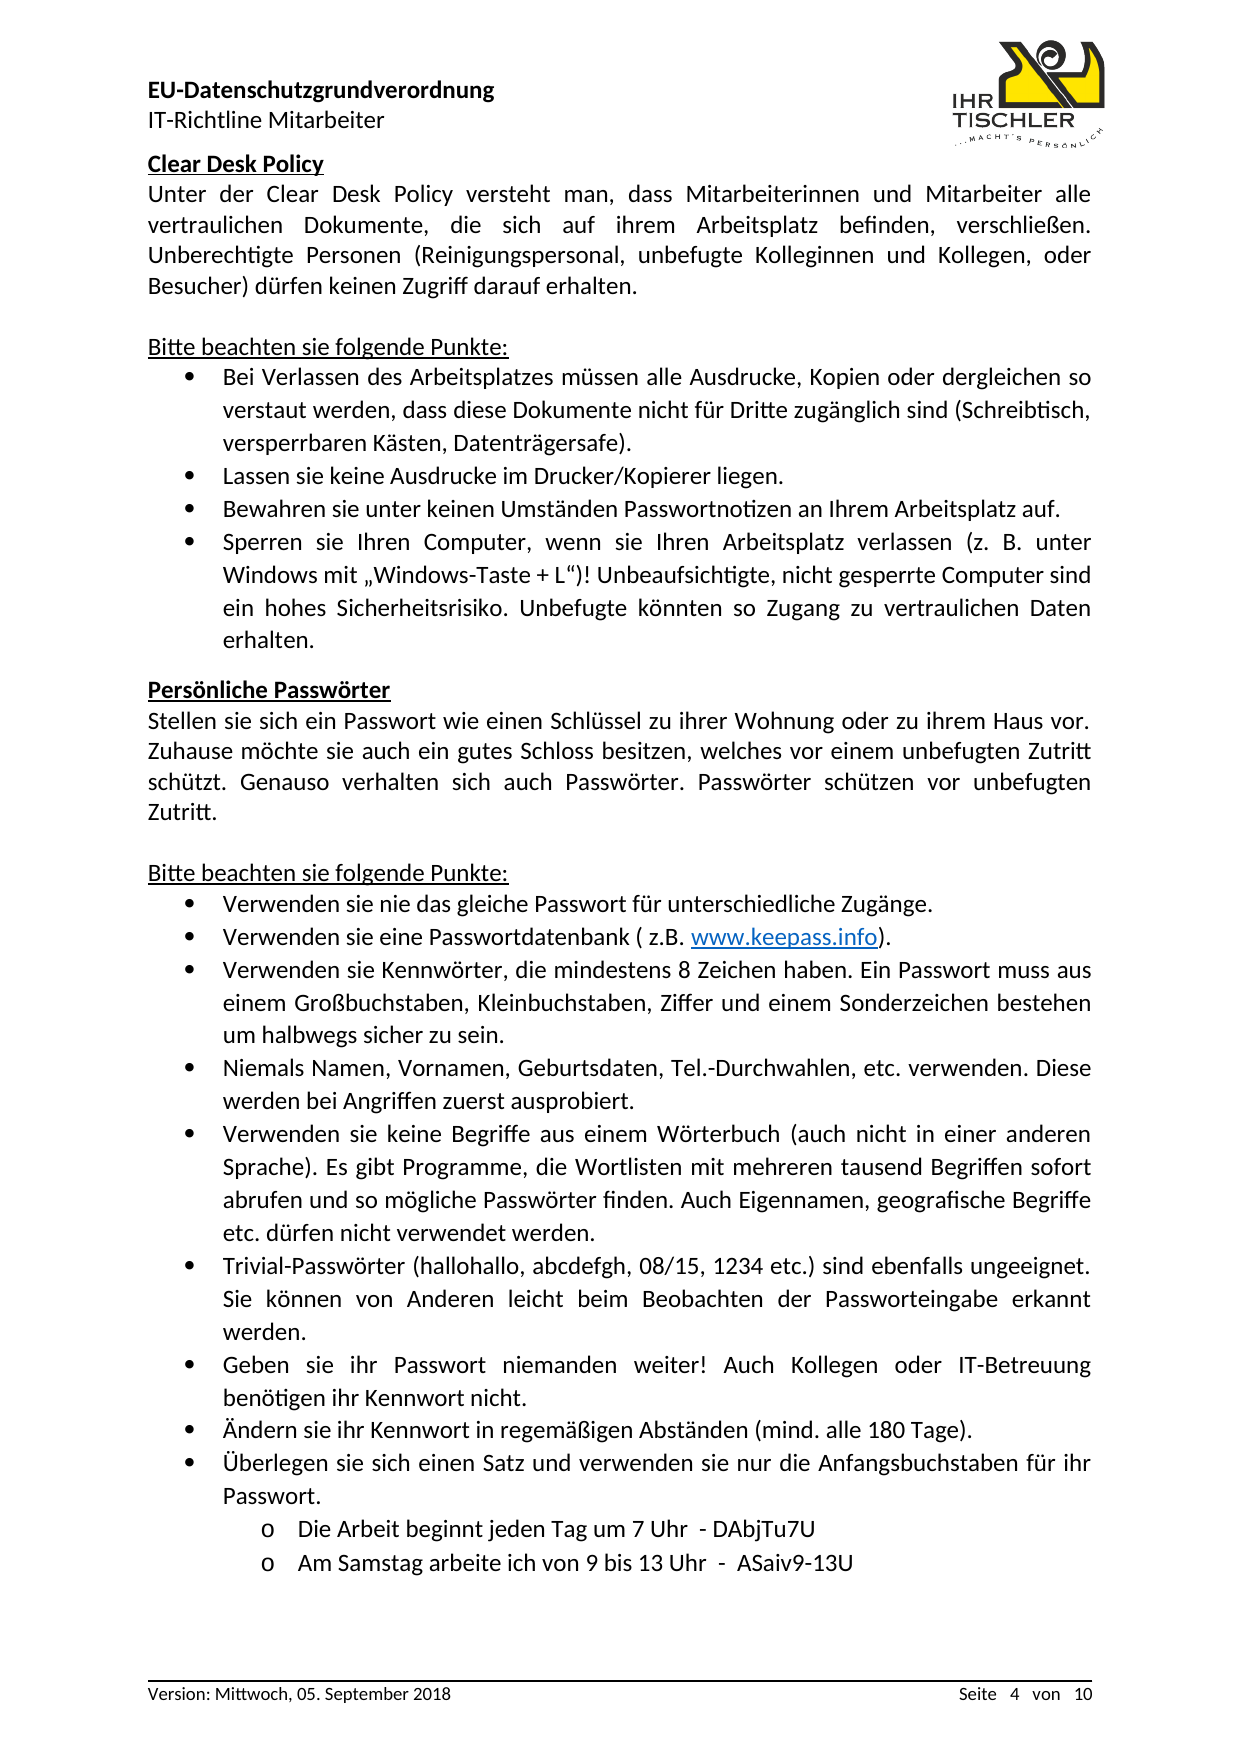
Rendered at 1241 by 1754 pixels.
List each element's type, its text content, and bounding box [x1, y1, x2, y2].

list Überlegen sie sich einen Satz und verwenden sie nur die Anfangsbuchstaben für ihr Passwort. [185, 1447, 1092, 1511]
list Lassen sie keine Ausdrucke im Drucker/Kopierer liegen. [185, 460, 1092, 491]
list Verwenden sie keine Begriffe aus einem Wörterbuch (auch nicht in einer anderen Sprache). Es gibt Programme, die Wortlisten mit mehreren tausend Begriffen sofort abrufen und so mögliche Passwörter finden. Auch Eigennamen, geografische Begriffe etc. dürfen nicht verwendet werden. [185, 1118, 1092, 1248]
list Am Samstag arbeite ich von 9 bis 13 Uhr - ASaiv9-13U [260, 1548, 1092, 1579]
list Die Arbeit beginnt jeden Tag um 7 Uhr - DAbjTu7U [260, 1513, 1092, 1545]
text Persönliche Passwörter [148, 674, 1092, 705]
list Ändern sie ihr Kennwort in regemäßigen Abständen (mind. alle 180 Tage). [185, 1414, 1092, 1445]
list Geben sie ihr Passwort niemanden weiter! Auch Kollegen oder IT-Betreuung benötigen ihr Kennwort nicht. [185, 1349, 1092, 1412]
text Unter der Clear Desk Policy versteht man, dass Mitarbeiterinnen und Mitarbeiter alle vertraulichen Dokumente, die sich auf ihrem Arbeitsplatz befinden, verschließen. Unberechtigte Personen (Reinigungspersonal, unbefugte Kolleginnen und Kollegen, oder Besucher) dürfen keinen Zugriff darauf erhalten. [148, 178, 1092, 300]
list Bewahren sie unter keinen Umständen Passwortnotizen an Ihrem Arbeitsplatz auf. [185, 493, 1092, 523]
list Verwenden sie Kennwörter, die mindestens 8 Zeichen haben. Ein Passwort muss aus einem Großbuchstaben, Kleinbuchstaben, Ziffer und einem Sonderzeichen bestehen um halbwegs sicher zu sein. [185, 954, 1092, 1050]
list Sperren sie Ihren Computer, wenn sie Ihren Arbeitsplatz verlassen (z. B. unter Windows mit „Windows-Taste + L“)! Unbeaufsichtigte, nicht gesperrte Computer sind ein hohes Sicherheitsrisiko. Unbefugte könnten so Zugang zu vertraulichen Daten erhalten. [185, 526, 1092, 655]
text Bitte beachten sie folgende Punkte: [148, 331, 1092, 361]
text Stellen sie sich ein Passwort wie einen Schlüssel zu ihrer Wohnung oder zu ihrem Haus vor. Zuhause möchte sie auch ein gutes Schloss besitzen, welches vor einem unbefugten Zutritt schützt. Genauso verhalten sich auch Passwörter. Passwörter schützen vor unbefugten Zutritt. [148, 705, 1092, 827]
text Bitte beachten sie folgende Punkte: [148, 857, 1092, 888]
picture [952, 40, 1105, 148]
text Clear Desk Policy [148, 148, 1092, 178]
list Verwenden sie eine Passwortdatenbank ( z.B. www.keepass.info). [185, 921, 1092, 951]
list Verwenden sie nie das gleiche Passwort für unterschiedliche Zugänge. [185, 888, 1092, 918]
list Bei Verlassen des Arbeitsplatzes müssen alle Ausdrucke, Kopien oder dergleichen so verstaut werden, dass diese Dokumente nicht für Dritte zugänglich sind (Schreibtisch, versperrbaren Kästen, Datenträgersafe). [185, 361, 1092, 458]
list Niemals Namen, Vornamen, Geburtsdaten, Tel.-Durchwahlen, etc. verwenden. Diese werden bei Angriffen zuerst ausprobiert. [185, 1052, 1092, 1116]
list Trivial-Passwörter (hallohallo, abcdefgh, 08/15, 1234 etc.) sind ebenfalls ungeeignet. Sie können von Anderen leicht beim Beobachten der Passworteingabe erkannt werden. [185, 1250, 1092, 1346]
